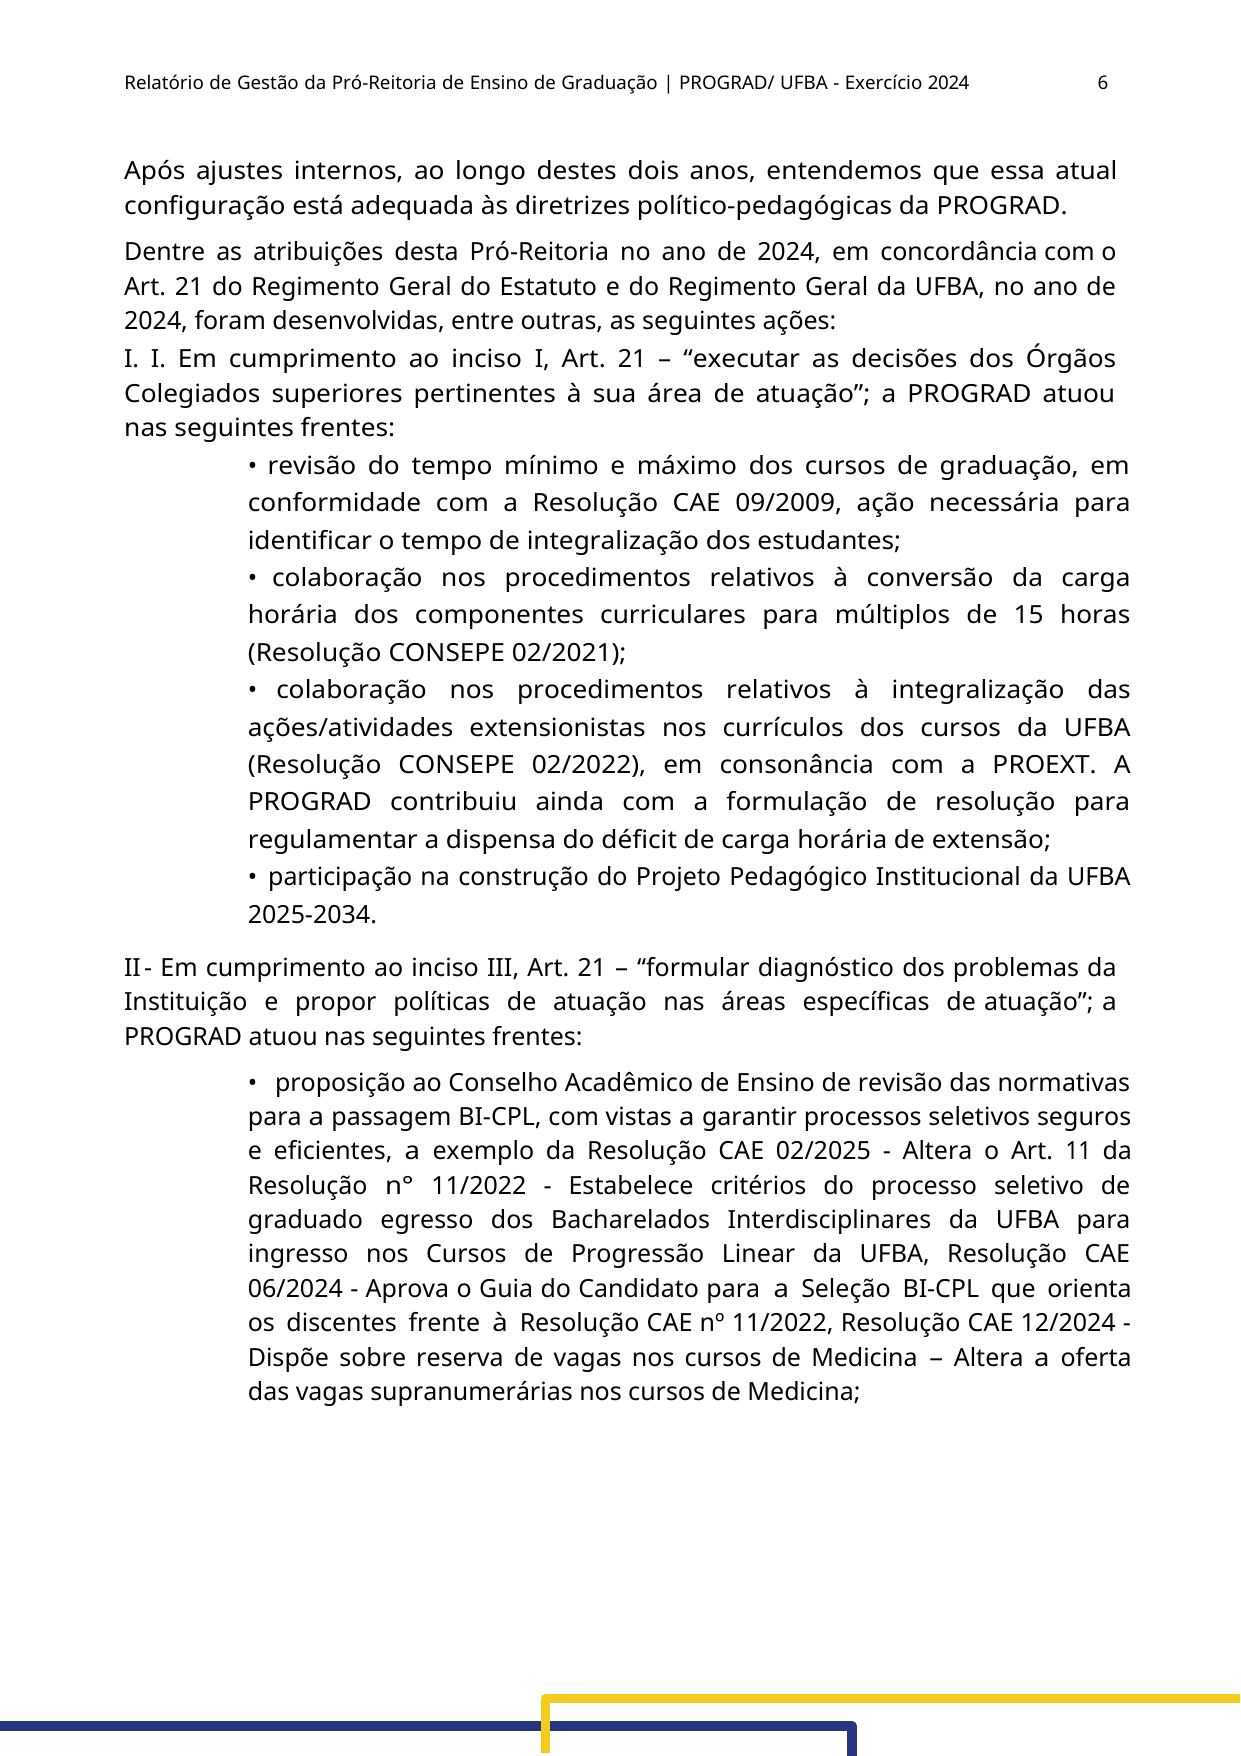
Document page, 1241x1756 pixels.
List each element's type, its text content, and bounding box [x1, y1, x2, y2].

list colaboração nos procedimentos relativos à conversão da carga horária dos componentes curriculares para múltiplos de 15 horas (Resolução CONSEPE 02/2021); [248, 560, 1132, 668]
text Após ajustes internos, ao longo destes dois anos, entendemos que essa atual configuração está adequada às diretrizes político-pedagógicas da PROGRAD. [124, 153, 1117, 221]
list revisão do tempo mínimo e máximo dos cursos de graduação, em conformidade com a Resolução CAE 09/2009, ação necessária para identificar o tempo de integralização dos estudantes; [248, 447, 1132, 556]
list participação na construção do Projeto Pedagógico Institucional da UFBA 2025-2034. [248, 859, 1132, 930]
text Dentre as atribuições desta Pró-Reitoria no ano de 2024, em concordância com o Art. 21 do Regimento Geral do Estatuto e do Regimento Geral da UFBA, no ano de 2024, foram desenvolvidas, entre outras, as seguintes ações: [124, 234, 1117, 337]
list - Em cumprimento ao inciso III, Art. 21 – “formular diagnóstico dos problemas da Instituição e propor políticas de atuação nas áreas específicas de atuação”; a PROGRAD atuou nas seguintes frentes: [124, 949, 1117, 1052]
list proposição ao Conselho Acadêmico de Ensino de revisão das normativas para a passagem BI-CPL, com vistas a garantir processos seletivos seguros e eficientes, a exemplo da Resolução CAE 02/2025 - Altera o Art. 11 da Resolução n° 11/2022 - Estabelece critérios do processo seletivo de graduado egresso dos Bacharelados Interdisciplinares da UFBA para ingresso nos Cursos de Progressão Linear da UFBA, Resolução CAE 06/2024 - Aprova o Guia do Candidato para a Seleção BI-CPL que orienta os discentes frente à Resolução CAE nº 11/2022, Resolução CAE 12/2024 - Dispõe sobre reserva de vagas nos cursos de Medicina – Altera a oferta das vagas supranumerárias nos cursos de Medicina; [248, 1064, 1132, 1408]
list colaboração nos procedimentos relativos à integralização das ações/atividades extensionistas nos currículos dos cursos da UFBA (Resolução CONSEPE 02/2022), em consonância com a PROEXT. A PROGRAD contribuiu ainda com a formulação de resolução para regulamentar a dispensa do déficit de carga horária de extensão; [248, 672, 1132, 856]
text I. I. Em cumprimento ao inciso I, Art. 21 – “executar as decisões dos Órgãos Colegiados superiores pertinentes à sua área de atuação”; a PROGRAD atuou nas seguintes frentes: [124, 341, 1117, 444]
